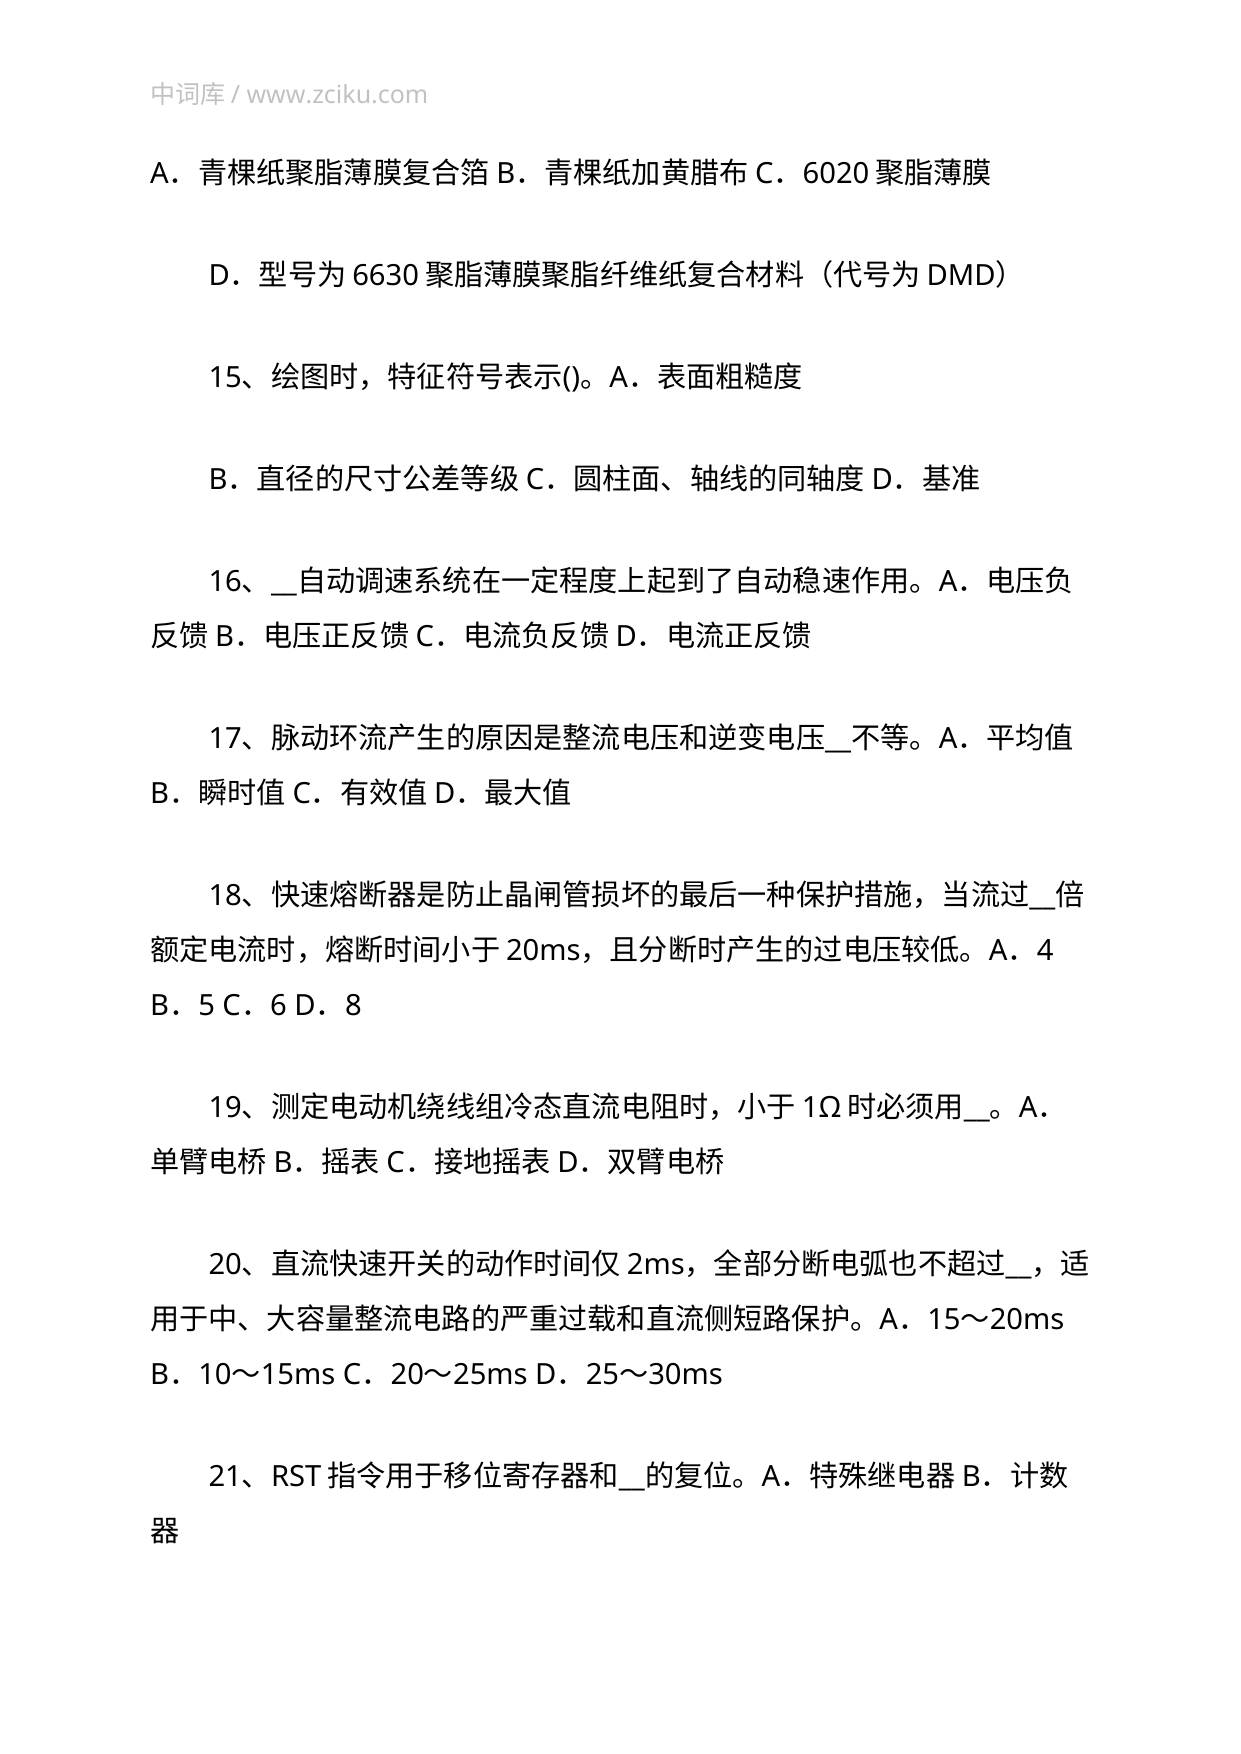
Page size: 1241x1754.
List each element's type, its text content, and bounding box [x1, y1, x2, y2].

text 19、测定电动机绕线组冷态直流电阻时，小于1Ω时必须用__。A．单臂电桥 B．摇表 C．接地摇表 D．双臂电桥 [150, 1084, 1090, 1181]
text B．直径的尺寸公差等级 C．圆柱面、轴线的同轴度 D．基准 [150, 456, 1090, 498]
text 15、绘图时，特征符号表示()。A．表面粗糙度 [150, 354, 1090, 396]
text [150, 150, 1090, 192]
text 16、__自动调速系统在一定程度上起到了自动稳速作用。A．电压负反馈 B．电压正反馈 C．电流负反馈 D．电流正反馈 [150, 558, 1090, 655]
text 21、RST指令用于移位寄存器和__的复位。A．特殊继电器 B．计数器 [150, 1453, 1090, 1550]
text 17、脉动环流产生的原因是整流电压和逆变电压__不等。A．平均值 B．瞬时值 C．有效值 D．最大值 [150, 715, 1090, 812]
text D．型号为6630聚脂薄膜聚脂纤维纸复合材料（代号为DMD） [150, 252, 1090, 294]
text 18、快速熔断器是防止晶闸管损坏的最后一种保护措施，当流过__倍额定电流时，熔断时间小于20ms，且分断时产生的过电压较低。A．4 B．5 C．6 D．8 [150, 872, 1090, 1024]
text 20、直流快速开关的动作时间仅2ms，全部分断电弧也不超过__，适用于中、大容量整流电路的严重过载和直流侧短路保护。A．15～20ms B．10～15ms C．20～25ms D．25～30ms [150, 1241, 1090, 1393]
